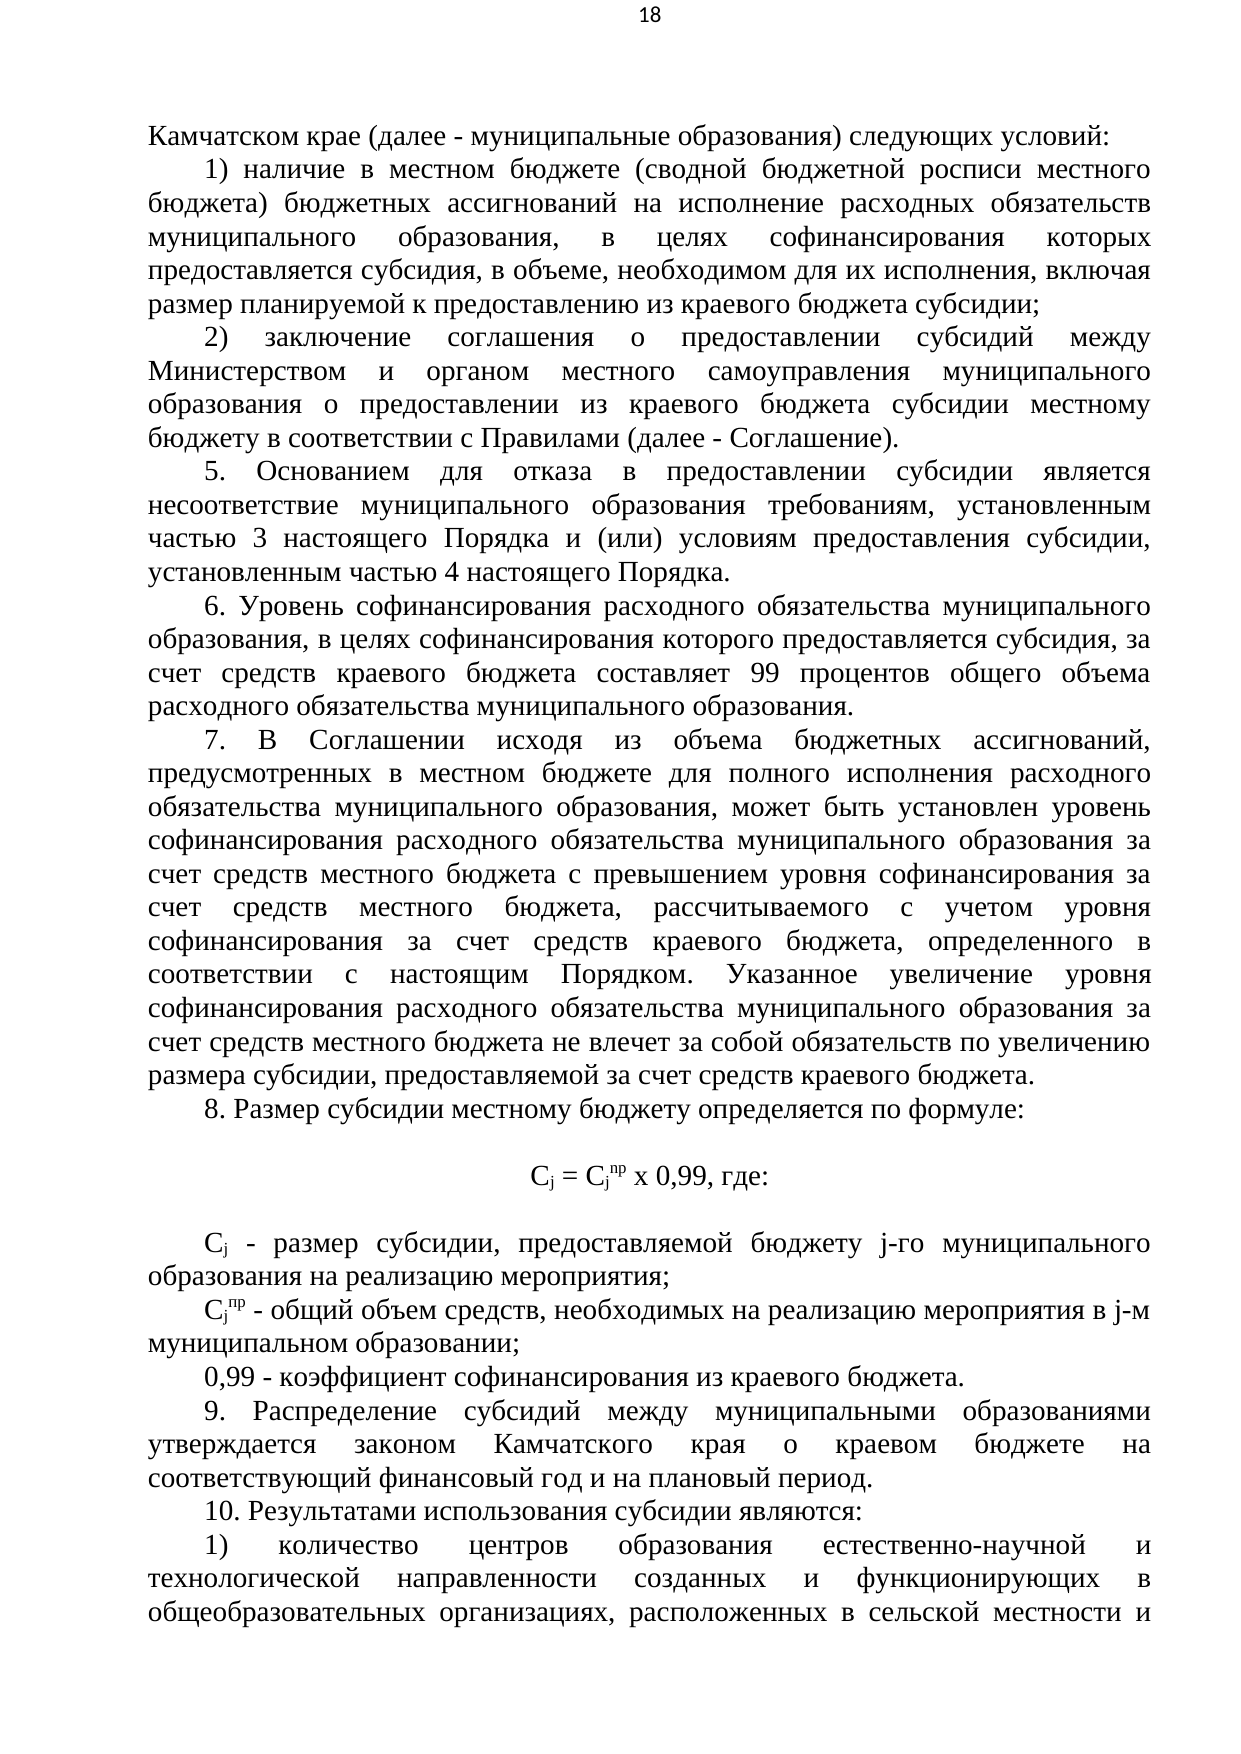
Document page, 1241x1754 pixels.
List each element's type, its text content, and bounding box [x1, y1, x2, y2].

text Cjпр - общий объем средств, необходимых на реализацию мероприятия в j-м муниципальном образовании; [148, 1292, 1152, 1359]
text 5. Основанием для отказа в предоставлении субсидии является несоответствие муниципального образования требованиям, установленным частью 3 настоящего Порядка и (или) условиям предоставления субсидии, установленным частью 4 настоящего Порядка. [148, 453, 1152, 588]
text 8. Размер субсидии местному бюджету определяется по формуле: [148, 1091, 1152, 1124]
text 10. Результатами использования субсидии являются: [148, 1493, 1152, 1527]
text 7. В Соглашении исходя из объема бюджетных ассигнований, предусмотренных в местном бюджете для полного исполнения расходного обязательства муниципального образования, может быть установлен уровень софинансирования расходного обязательства муниципального образования за счет средств местного бюджета с превышением уровня софинансирования за счет средств местного бюджета, рассчитываемого с учетом уровня софинансирования за счет средств краевого бюджета, определенного в соответствии с настоящим Порядком. Указанное увеличение уровня софинансирования расходного обязательства муниципального образования за счет средств местного бюджета не влечет за собой обязательств по увеличению размера субсидии, предоставляемой за счет средств краевого бюджета. [148, 722, 1152, 1091]
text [148, 1527, 1152, 1627]
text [148, 118, 1152, 152]
text Cj = Cjnp х 0,99, где: [148, 1158, 1152, 1191]
text Cj - размер субсидии, предоставляемой бюджету j-го муниципального образования на реализацию мероприятия; [148, 1225, 1152, 1292]
text 9. Распределение субсидий между муниципальными образованиями утверждается законом Камчатского края о краевом бюджете на соответствующий финансовый год и на плановый период. [148, 1393, 1152, 1493]
text 2) заключение соглашения о предоставлении субсидий между Министерством и органом местного самоуправления муниципального образования о предоставлении из краевого бюджета субсидии местному бюджету в соответствии с Правилами (далее - Соглашение). [148, 319, 1152, 453]
text 1) наличие в местном бюджете (сводной бюджетной росписи местного бюджета) бюджетных ассигнований на исполнение расходных обязательств муниципального образования, в целях софинансирования которых предоставляется субсидия, в объеме, необходимом для их исполнения, включая размер планируемой к предоставлению из краевого бюджета субсидии; [148, 152, 1152, 319]
text 0,99 - коэффициент софинансирования из краевого бюджета. [148, 1359, 1152, 1393]
text 6. Уровень софинансирования расходного обязательства муниципального образования, в целях софинансирования которого предоставляется субсидия, за счет средств краевого бюджета составляет 99 процентов общего объема расходного обязательства муниципального образования. [148, 588, 1152, 722]
